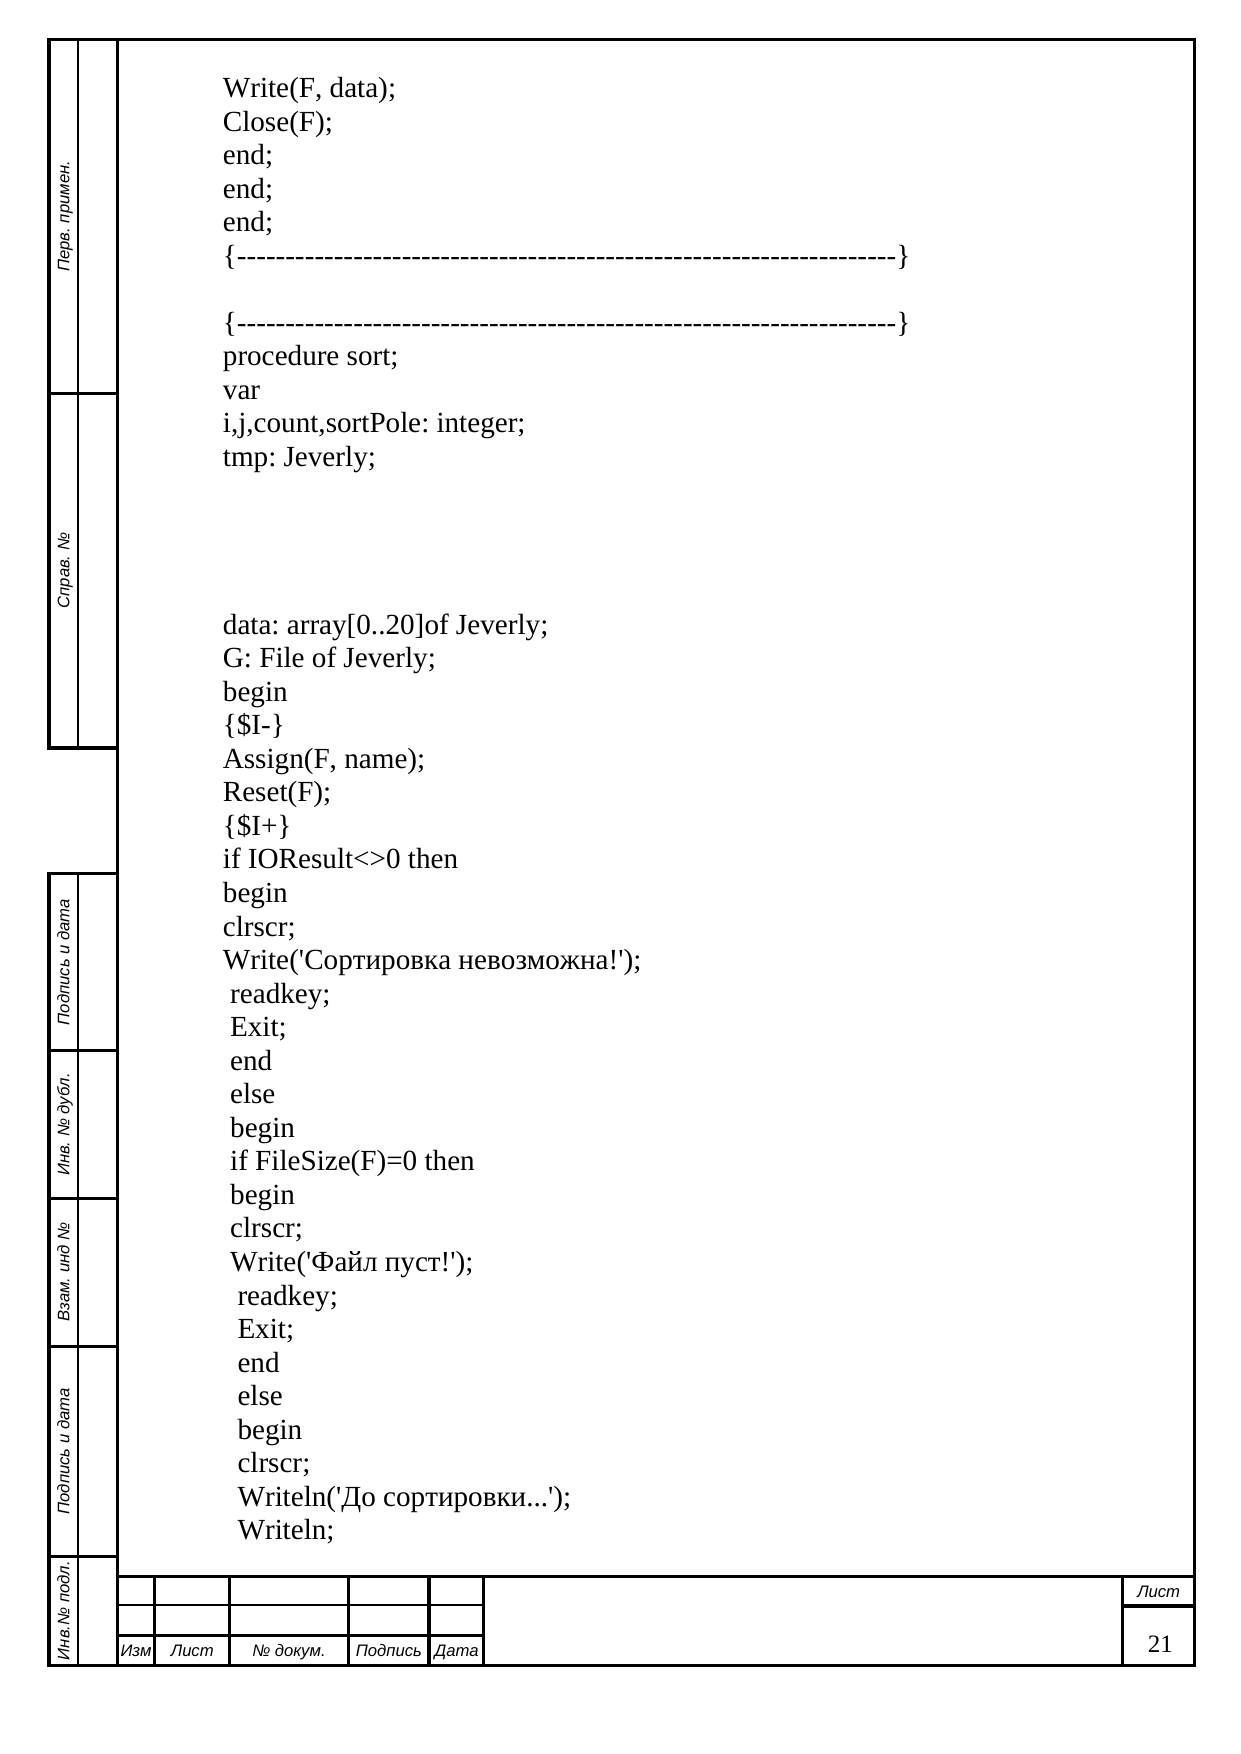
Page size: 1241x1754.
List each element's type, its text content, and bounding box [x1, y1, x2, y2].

text {--------------------------------------------------------------------} [148, 238, 1175, 271]
text readkey; [223, 976, 1175, 1009]
text begin [148, 674, 1175, 707]
text begin [223, 1412, 1175, 1445]
text Write('Файл пуст!'); [223, 1244, 1175, 1278]
text end; [148, 137, 1175, 171]
text Close(F); [148, 104, 1175, 137]
text clrscr; [223, 909, 1175, 942]
text end; [148, 204, 1175, 238]
text end; [148, 171, 1175, 204]
text var [148, 372, 1175, 406]
text Writeln('До сортировки...'); [223, 1479, 1175, 1512]
text procedure sort; [148, 338, 1175, 372]
text data: array[0..20]of Jeverly; [148, 607, 1175, 640]
text clrscr; [223, 1211, 1175, 1244]
text if IOResult<>0 then [223, 842, 1175, 875]
text else [223, 1378, 1175, 1412]
text readkey; [223, 1278, 1175, 1311]
text Reset(F); [223, 774, 1175, 808]
text end [223, 1345, 1175, 1378]
text begin [223, 1177, 1175, 1211]
text begin [223, 1110, 1175, 1143]
text else [223, 1076, 1175, 1110]
text if FileSize(F)=0 then [223, 1143, 1175, 1177]
text Exit; [223, 1311, 1175, 1345]
text {$I-} [148, 707, 1175, 741]
text {--------------------------------------------------------------------} [148, 305, 1175, 338]
text Writeln; [223, 1512, 1175, 1546]
text end [223, 1043, 1175, 1076]
text begin [223, 875, 1175, 909]
text {$I+} [223, 808, 1175, 842]
text Write('Сортировка невозможна!'); [223, 942, 1175, 976]
text G: File of Jeverly; [148, 640, 1175, 674]
text Write(F, data); [148, 70, 1175, 104]
text Assign(F, name); [223, 741, 1175, 774]
text Exit; [223, 1009, 1175, 1043]
text tmp: Jeverly; [148, 439, 1175, 473]
text clrscr; [223, 1445, 1175, 1479]
text i,j,count,sortPole: integer; [148, 406, 1175, 439]
